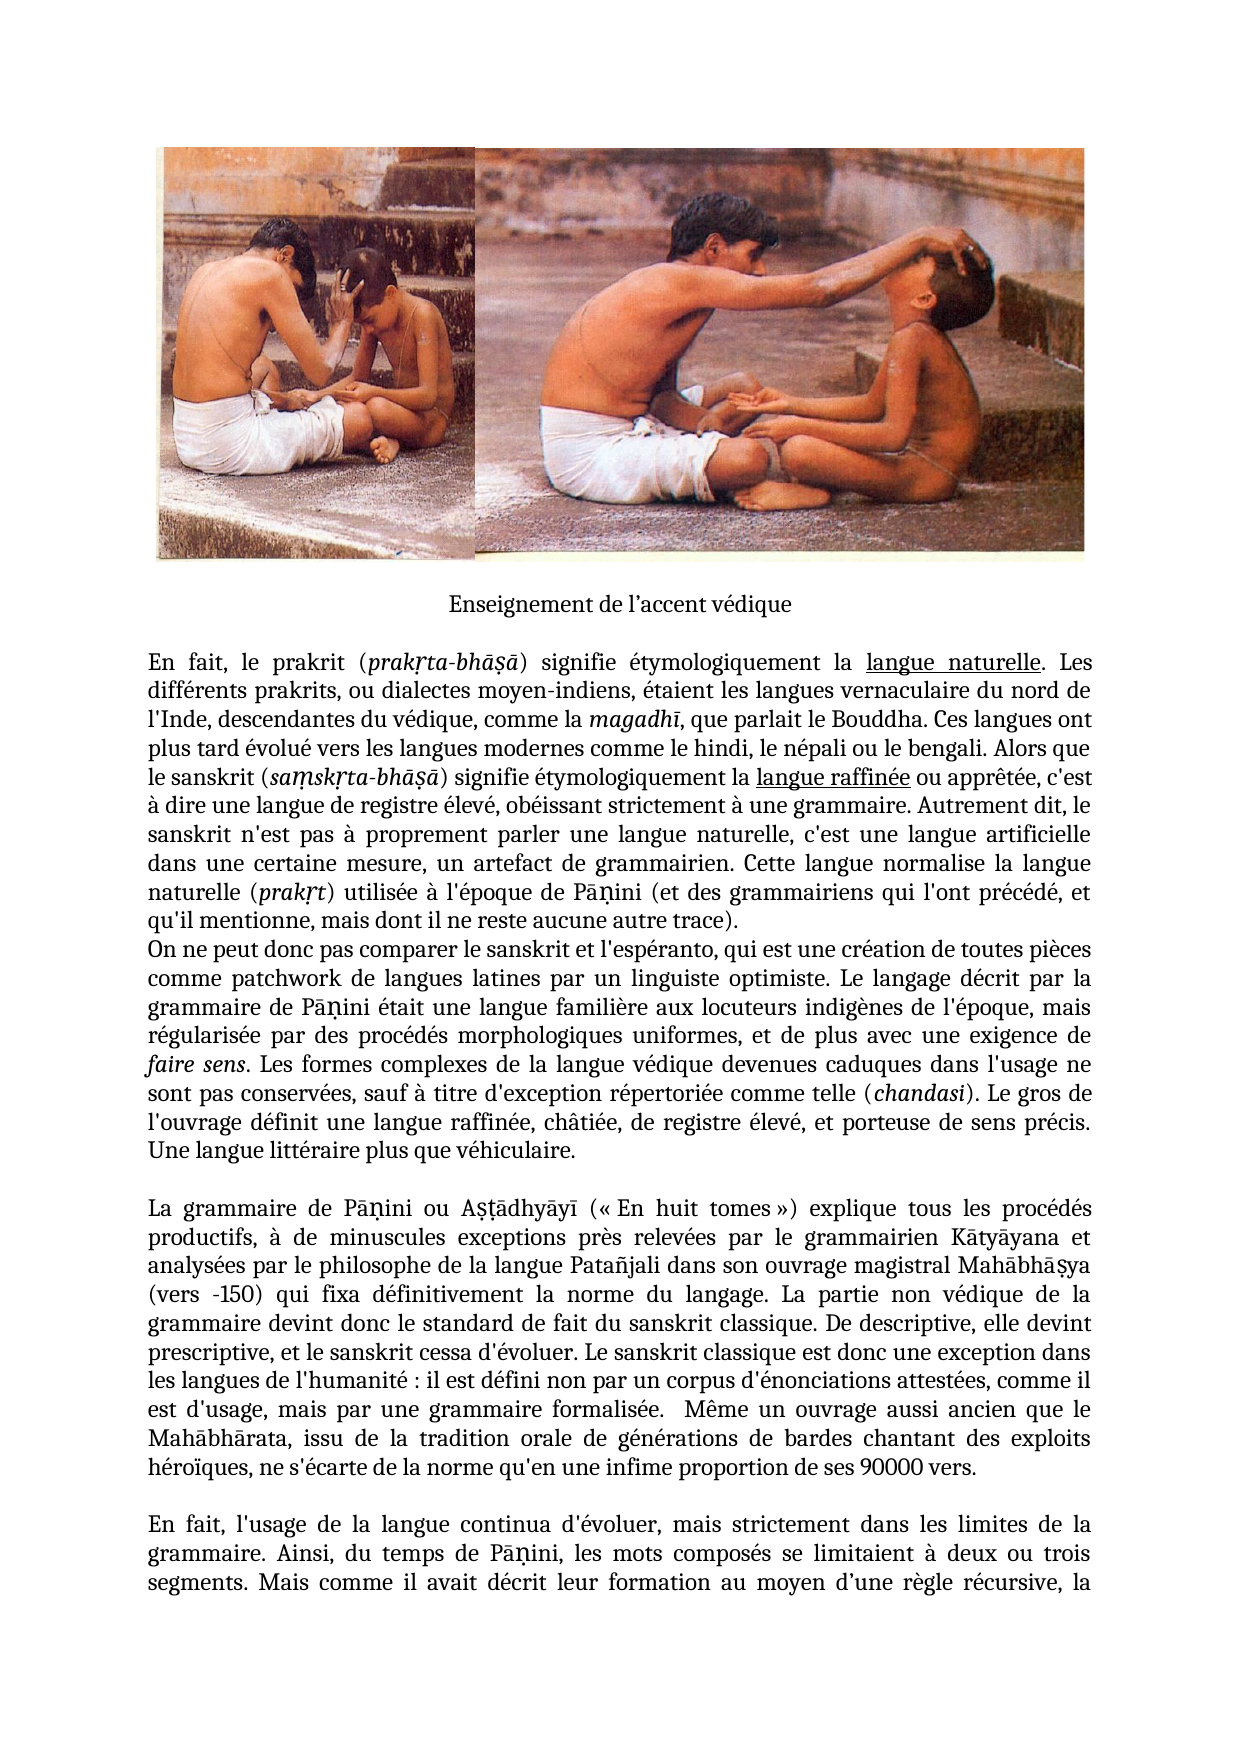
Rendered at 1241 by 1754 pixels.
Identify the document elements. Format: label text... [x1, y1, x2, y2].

text En fait, le prakrit (prakṛta-bhāṣā) signifie étymologiquement la langue naturelle. Les différents prakrits, ou dialectes moyen-indiens, étaient les langues vernaculaire du nord de l'Inde, descendantes du védique, comme la magadhī, que parlait le Bouddha. Ces langues ont plus tard évolué vers les langues modernes comme le hindi, le népali ou le bengali. Alors que le sanskrit (saṃskṛta-bhāṣā) signifie étymologiquement la langue raffinée ou apprêtée, c'est à dire une langue de registre élevé, obéissant strictement à une grammaire. Autrement dit, le sanskrit n'est pas à proprement parler une langue naturelle, c'est une langue artificielle dans une certaine mesure, un artefact de grammairien. Cette langue normalise la langue naturelle (prakṛt) utilisée à l'époque de Pāṇini (et des grammairiens qui l'ont précédé, et qu'il mentionne, mais dont il ne reste aucune autre trace). [148, 647, 1093, 935]
text On ne peut donc pas comparer le sanskrit et l'espéranto, qui est une création de toutes pièces comme patchwork de langues latines par un linguiste optimiste. Le langage décrit par la grammaire de Pāṇini était une langue familière aux locuteurs indigènes de l'époque, mais régularisée par des procédés morphologiques uniformes, et de plus avec une exigence de faire sens. Les formes complexes de la langue védique devenues caduques dans l'usage ne sont pas conservées, sauf à titre d'exception répertoriée comme telle (chandasi). Le gros de l'ouvrage définit une langue raffinée, châtiée, de registre élevé, et porteuse de sens précis. Une langue littéraire plus que véhiculaire. [148, 935, 1093, 1165]
picture [155, 147, 1085, 562]
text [148, 1510, 1093, 1596]
text La grammaire de Pāṇini ou Aṣṭādhyāyī (« En huit tomes ») explique tous les procédés productifs, à de minuscules exceptions près relevées par le grammairien Kātyāyana et analysées par le philosophe de la langue Patañjali dans son ouvrage magistral Mahābhāṣya (vers -150) qui fixa définitivement la norme du langage. La partie non védique de la grammaire devint donc le standard de fait du sanskrit classique. De descriptive, elle devint prescriptive, et le sanskrit cessa d'évoluer. Le sanskrit classique est donc une exception dans les langues de l'humanité : il est défini non par un corpus d'énonciations attestées, comme il est d'usage, mais par une grammaire formalisée. Même un ouvrage aussi ancien que le Mahābhārata, issu de la tradition orale de générations de bardes chantant des exploits héroïques, ne s'écarte de la norme qu'en une infime proportion de ses 90000 vers. [148, 1194, 1093, 1481]
text Enseignement de l’accent védique [148, 590, 1093, 619]
